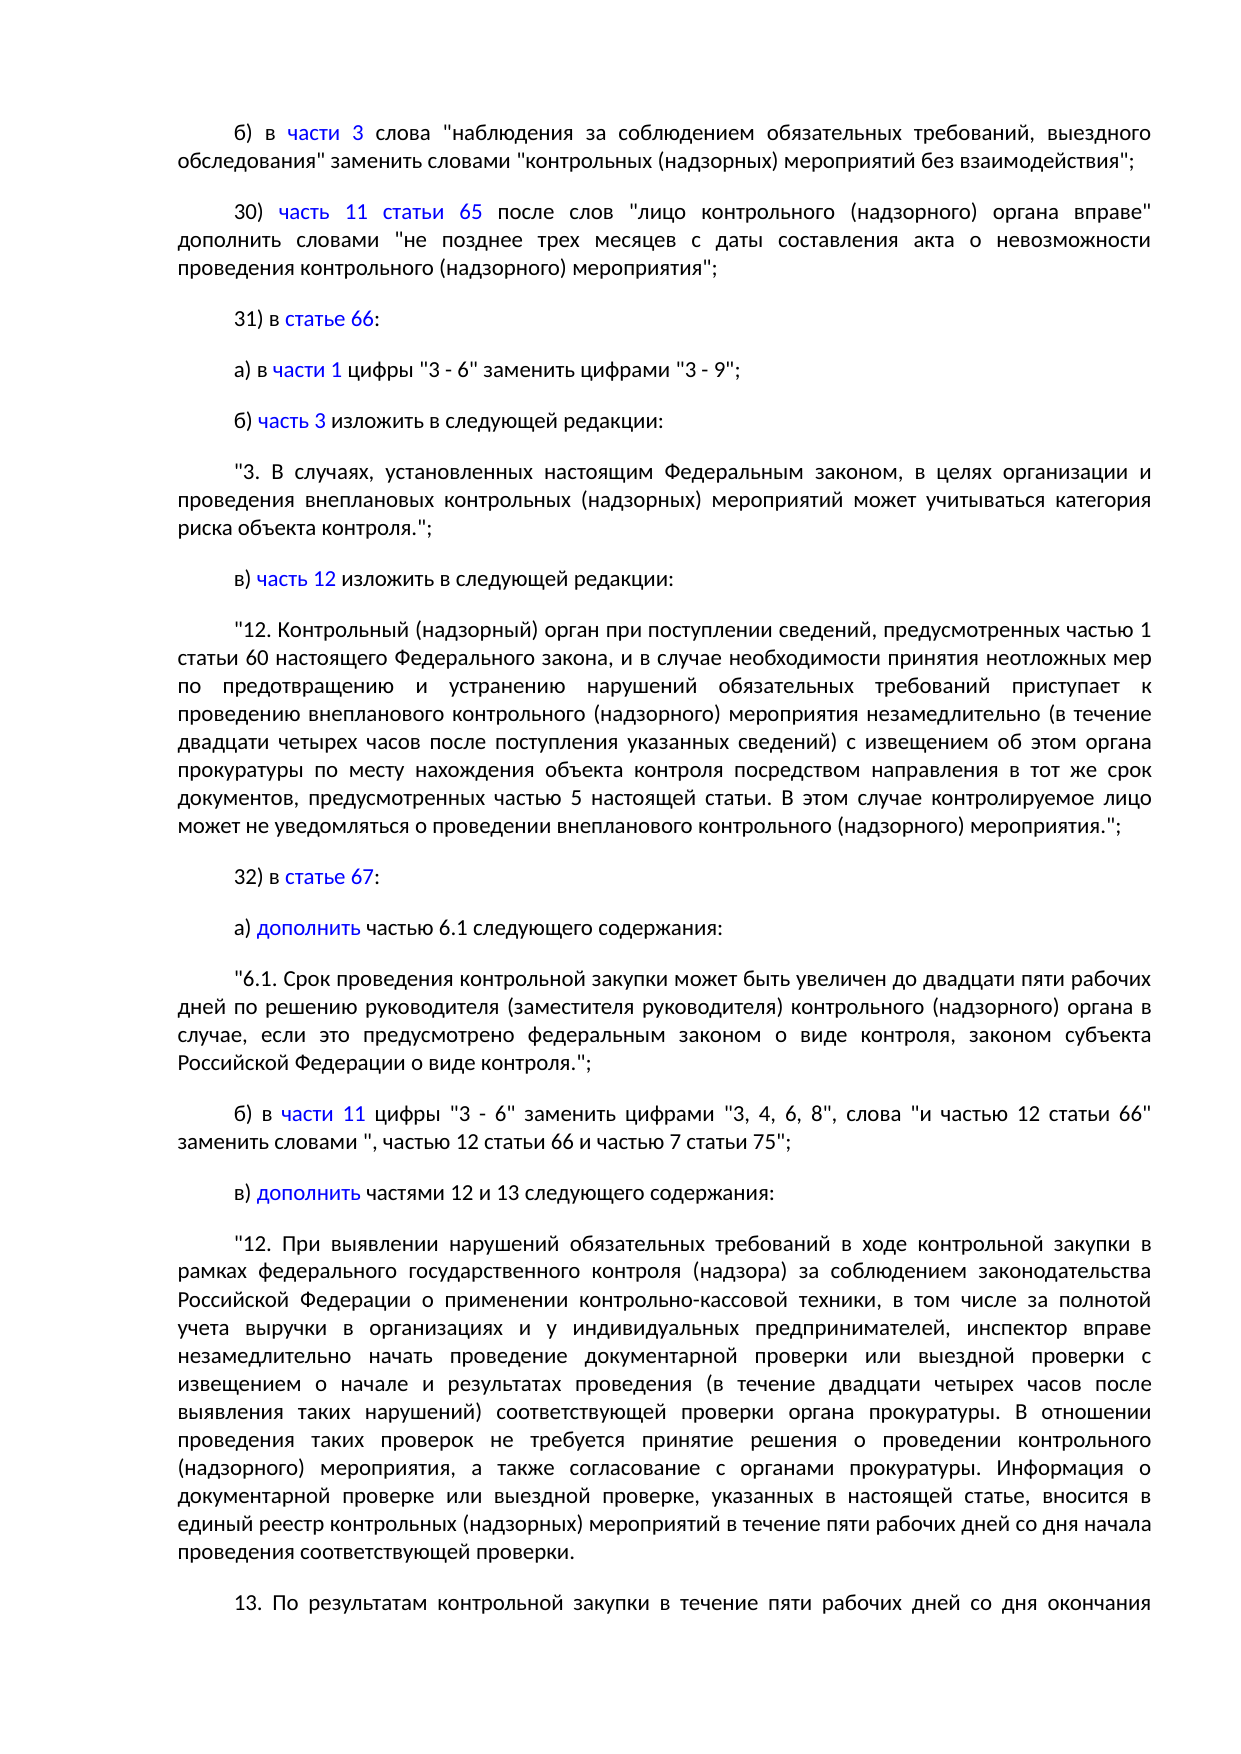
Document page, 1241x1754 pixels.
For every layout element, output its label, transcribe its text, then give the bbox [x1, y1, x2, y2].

text "3. В случаях, установленных настоящим Федеральным законом, в целях организации и проведения внеплановых контрольных (надзорных) мероприятий может учитываться категория риска объекта контроля."; [177, 457, 1152, 541]
text б) в части 3 слова "наблюдения за соблюдением обязательных требований, выездного обследования" заменить словами "контрольных (надзорных) мероприятий без взаимодействия"; [177, 118, 1152, 174]
text а) дополнить частью 6.1 следующего содержания: [177, 913, 1152, 941]
text б) в части 11 цифры "3 - 6" заменить цифрами "3, 4, 6, 8", слова "и частью 12 статьи 66" заменить словами ", частью 12 статьи 66 и частью 7 статьи 75"; [177, 1099, 1152, 1155]
text "12. Контрольный (надзорный) орган при поступлении сведений, предусмотренных частью 1 статьи 60 настоящего Федерального закона, и в случае необходимости принятия неотложных мер по предотвращению и устранению нарушений обязательных требований приступает к проведению внепланового контрольного (надзорного) мероприятия незамедлительно (в течение двадцати четырех часов после поступления указанных сведений) с извещением об этом органа прокуратуры по месту нахождения объекта контроля посредством направления в тот же срок документов, предусмотренных частью 5 настоящей статьи. В этом случае контролируемое лицо может не уведомляться о проведении внепланового контрольного (надзорного) мероприятия."; [177, 615, 1152, 839]
text 32) в статье 67: [177, 862, 1152, 890]
text "12. При выявлении нарушений обязательных требований в ходе контрольной закупки в рамках федерального государственного контроля (надзора) за соблюдением законодательства Российской Федерации о применении контрольно-кассовой техники, в том числе за полнотой учета выручки в организациях и у индивидуальных предпринимателей, инспектор вправе незамедлительно начать проведение документарной проверки или выездной проверки с извещением о начале и результатах проведения (в течение двадцати четырех часов после выявления таких нарушений) соответствующей проверки органа прокуратуры. В отношении проведения таких проверок не требуется принятие решения о проведении контрольного (надзорного) мероприятия, а также согласование с органами прокуратуры. Информация о документарной проверке или выездной проверке, указанных в настоящей статье, вносится в единый реестр контрольных (надзорных) мероприятий в течение пяти рабочих дней со дня начала проведения соответствующей проверки. [177, 1229, 1152, 1565]
text а) в части 1 цифры "3 - 6" заменить цифрами "3 - 9"; [177, 355, 1152, 383]
text 31) в статье 66: [177, 304, 1152, 332]
text б) часть 3 изложить в следующей редакции: [177, 406, 1152, 434]
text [177, 1588, 1152, 1616]
text в) часть 12 изложить в следующей редакции: [177, 564, 1152, 592]
text 30) часть 11 статьи 65 после слов "лицо контрольного (надзорного) органа вправе" дополнить словами "не позднее трех месяцев с даты составления акта о невозможности проведения контрольного (надзорного) мероприятия"; [177, 197, 1152, 281]
text в) дополнить частями 12 и 13 следующего содержания: [177, 1178, 1152, 1206]
text "6.1. Срок проведения контрольной закупки может быть увеличен до двадцати пяти рабочих дней по решению руководителя (заместителя руководителя) контрольного (надзорного) органа в случае, если это предусмотрено федеральным законом о виде контроля, законом субъекта Российской Федерации о виде контроля."; [177, 964, 1152, 1076]
